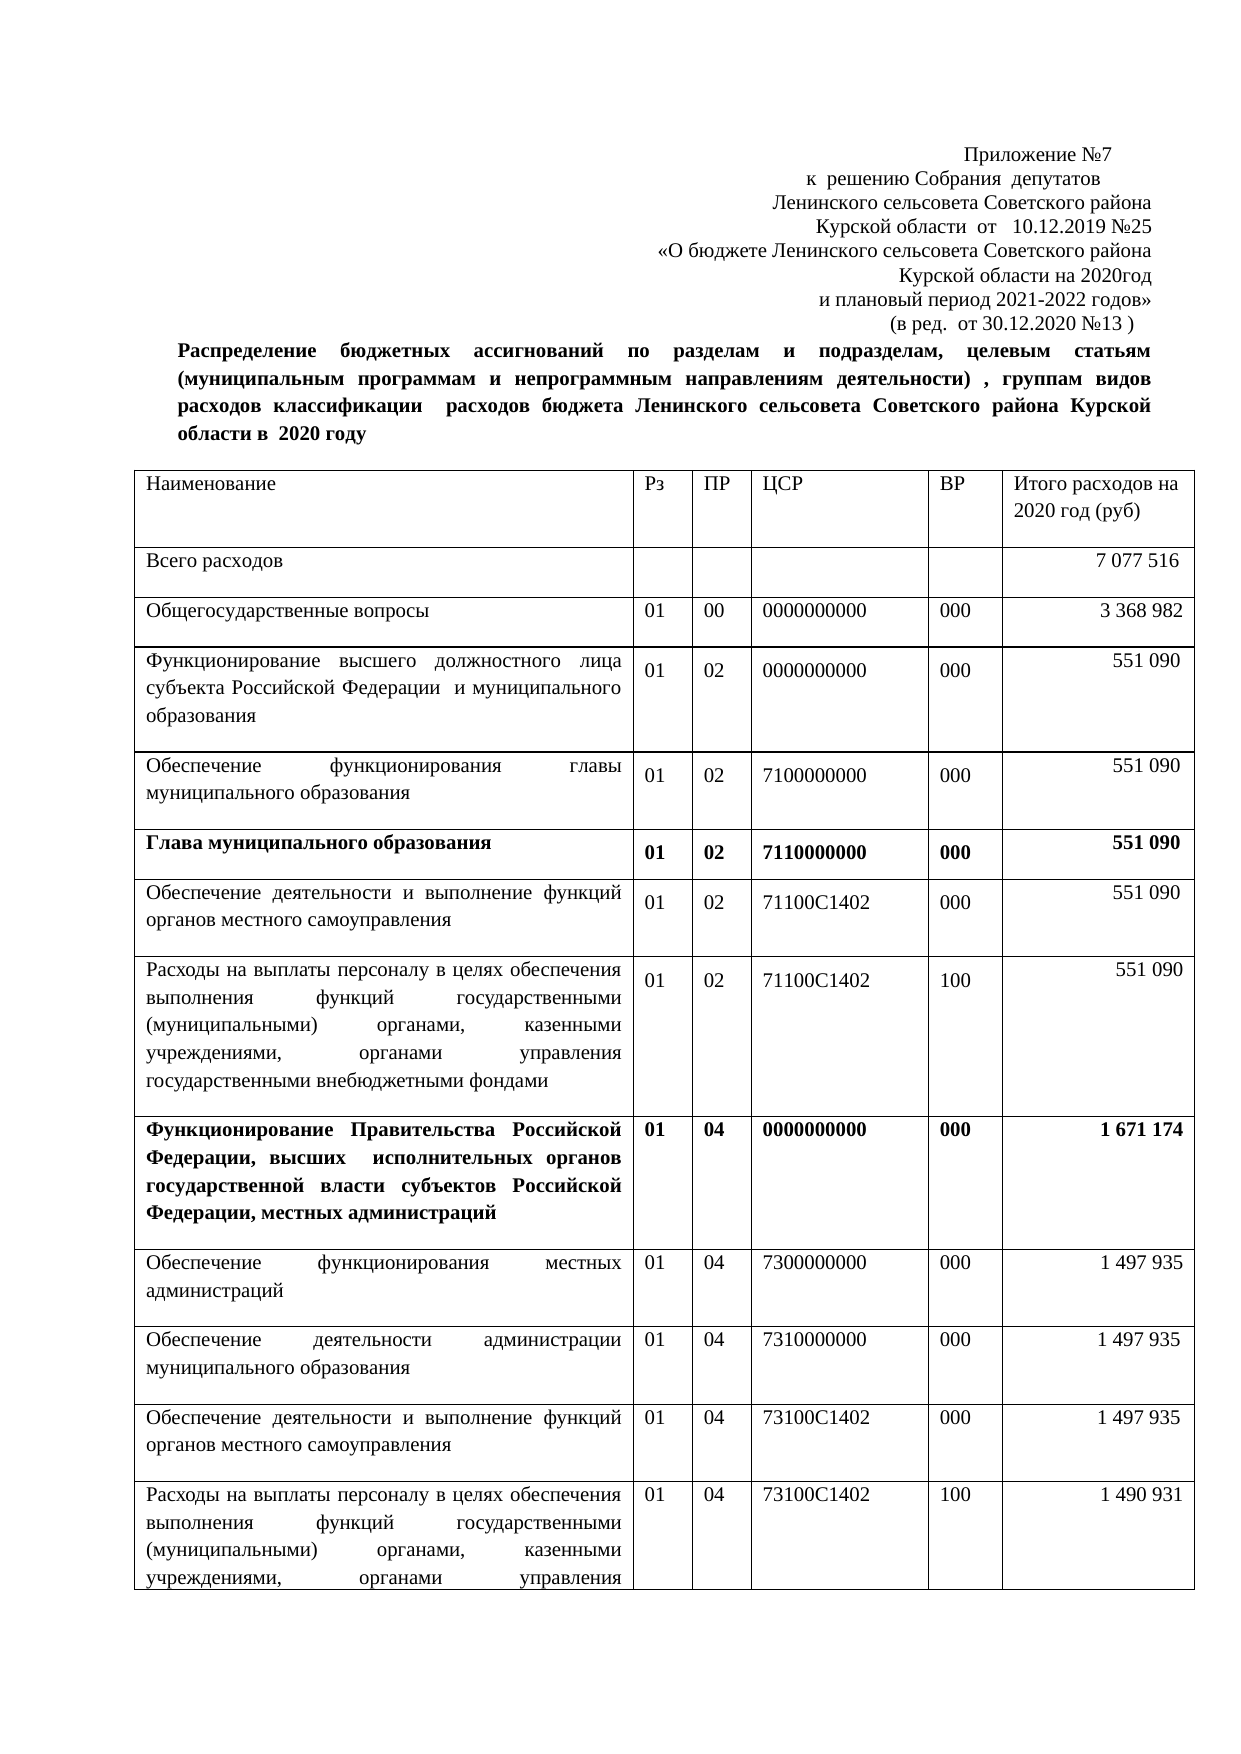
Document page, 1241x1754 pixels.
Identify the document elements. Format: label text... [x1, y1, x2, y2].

table_cell 04 [693, 1482, 751, 1589]
table_header ВР [929, 471, 1002, 547]
table_cell 00 [693, 598, 751, 646]
table_cell 000 [929, 830, 1002, 879]
table_header Рз [634, 471, 692, 547]
table_cell 000 [929, 753, 1002, 829]
table_header ЦСР [752, 471, 928, 547]
table_cell 1 490 931 [1003, 1482, 1194, 1589]
table_header ПР [693, 471, 751, 547]
table_cell 02 [693, 753, 751, 829]
table_cell Функционирование высшего должностного лица субъекта Российской Федерации и муниципального образования [135, 648, 633, 751]
table_cell Глава муниципального образования [135, 830, 633, 879]
table_cell 551 090 [1003, 648, 1194, 751]
table_cell Обеспечение деятельности и выполнение функций органов местного самоуправления [135, 880, 633, 956]
table_cell 000 [929, 648, 1002, 751]
table_cell 551 090 [1003, 880, 1194, 956]
table_cell 1 497 935 [1003, 1250, 1194, 1326]
table_cell 04 [693, 1250, 751, 1326]
table_cell 000 [929, 1250, 1002, 1326]
table_cell 02 [693, 880, 751, 956]
text Курской области от №25 [177, 214, 1152, 238]
text и плановый период 2021-2022 годов» [177, 287, 1152, 311]
table_cell 7310000000 [752, 1327, 928, 1404]
table_cell 01 [634, 880, 692, 956]
table_cell 100 [929, 1482, 1002, 1589]
table_cell 100 [929, 957, 1002, 1116]
text Приложение №7 [177, 142, 1152, 166]
table_cell 02 [693, 648, 751, 751]
table_cell Всего расходов [135, 548, 633, 597]
table_cell 3 368 982 [1003, 598, 1194, 646]
table_cell 000 [929, 1117, 1002, 1249]
table_cell 01 [634, 598, 692, 646]
table_cell 71100С1402 [752, 880, 928, 956]
table_header Наименование [135, 471, 633, 547]
table_cell 04 [693, 1117, 751, 1249]
table_cell 000 [929, 598, 1002, 646]
table_cell 000 [929, 1405, 1002, 1481]
table_cell 73100С1402 [752, 1482, 928, 1589]
table_cell 1 671 174 [1003, 1117, 1194, 1249]
table_cell 551 090 [1003, 957, 1194, 1116]
table_cell 01 [634, 1250, 692, 1326]
table_cell 04 [693, 1405, 751, 1481]
table_cell 71100С1402 [752, 957, 928, 1116]
table_cell 02 [693, 957, 751, 1116]
table_cell Функционирование Правительства Российской Федерации, высших исполнительных органов государственной власти субъектов Российской Федерации, местных администраций [135, 1117, 633, 1249]
table_cell 7100000000 [752, 753, 928, 829]
table_cell [929, 548, 1002, 597]
table_cell 1 497 935 [1003, 1327, 1194, 1404]
table_cell 0000000000 [752, 1117, 928, 1249]
table_cell 1 497 935 [1003, 1405, 1194, 1481]
table_cell 04 [693, 1327, 751, 1404]
table_cell Обеспечение деятельности и выполнение функций органов местного самоуправления [135, 1405, 633, 1481]
table_cell [752, 548, 928, 597]
text к решению Собрания депутатов [177, 166, 1152, 190]
table_cell 01 [634, 753, 692, 829]
table_cell 0000000000 [752, 648, 928, 751]
table_cell 01 [634, 1405, 692, 1481]
table_cell 7110000000 [752, 830, 928, 879]
table_cell 01 [634, 1117, 692, 1249]
table_cell 7300000000 [752, 1250, 928, 1326]
table_cell 02 [693, 830, 751, 879]
text (в ред. от 30.12.2020 №13 ) [693, 311, 1152, 335]
table_cell Обеспечение функционирования местных администраций [135, 1250, 633, 1326]
table_cell 7 077 516 [1003, 548, 1194, 597]
table_cell Общегосударственные вопросы [135, 598, 633, 646]
table_cell 000 [929, 1327, 1002, 1404]
table_cell 01 [634, 1482, 692, 1589]
table_cell 01 [634, 957, 692, 1116]
table_header Итого расходов на 2020 год (руб) [1003, 471, 1194, 547]
table_cell Обеспечение деятельности администрации муниципального образования [135, 1327, 633, 1404]
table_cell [135, 1482, 633, 1589]
table_cell 000 [929, 880, 1002, 956]
table_cell Обеспечение функционирования главы муниципального образования [135, 753, 633, 829]
table_cell 01 [634, 1327, 692, 1404]
text Курской области на 2020год [177, 262, 1152, 287]
text Распределение бюджетных ассигнований по разделам и подразделам, целевым статьям (муниципальным программам и непрограммным направлениям деятельности) , группам видов расходов классификации расходов бюджета Ленинского сельсовета Советского района Курской области в 2020 году [177, 338, 1152, 445]
table_cell 551 090 [1003, 830, 1194, 879]
table_cell [693, 548, 751, 597]
table_cell 73100С1402 [752, 1405, 928, 1481]
table_cell 01 [634, 830, 692, 879]
text Ленинского сельсовета Советского района [177, 190, 1152, 214]
text «О бюджете Ленинского сельсовета Советского района [177, 238, 1152, 262]
table_cell 0000000000 [752, 598, 928, 646]
table_cell [634, 548, 692, 597]
table_cell 01 [634, 648, 692, 751]
table_cell 551 090 [1003, 753, 1194, 829]
